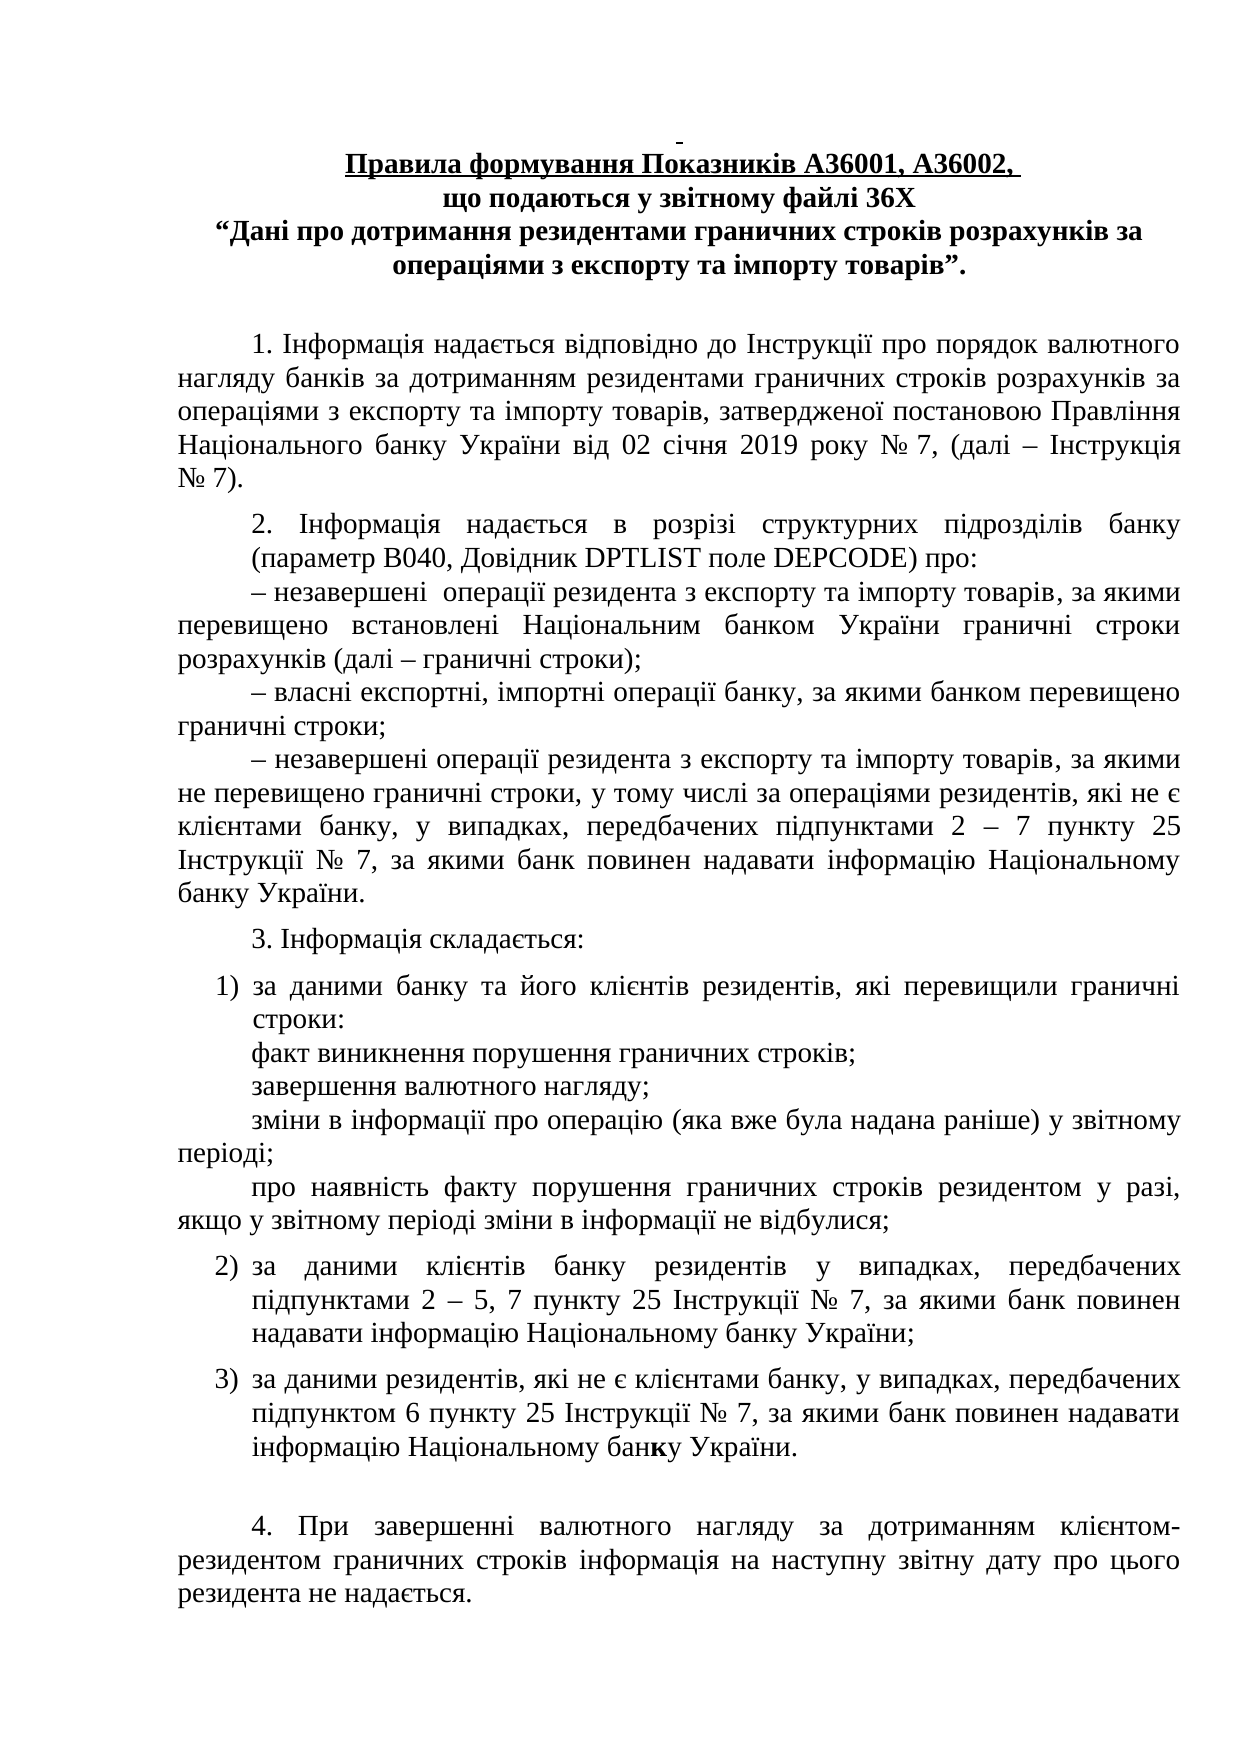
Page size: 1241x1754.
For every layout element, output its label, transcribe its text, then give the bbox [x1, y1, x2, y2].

list за даними резидентів, які не є клієнтами банку, у випадках, передбачених підпунктом 6 пункту 25 Інструкції № 7, за якими банк повинен надавати інформацію Національному банку України. [214, 1362, 1181, 1462]
list 4. При завершенні валютного нагляду за дотриманням клієнтом-резидентом граничних строків інформація на наступну звітну дату про цього резидента не надається. [177, 1508, 1181, 1609]
text “Дані про дотримання резидентами граничних строків розрахунків за операціями з експорту та імпорту товарів”. [177, 213, 1181, 280]
text зміни в інформації про операцію (яка вже була надана раніше) у звітному періоді; [177, 1102, 1181, 1169]
list за даними банку та його клієнтів резидентів, які перевищили граничні строки: [215, 968, 1181, 1035]
list – власні експортні, імпортні операції банку, за якими банком перевищено граничні строки; [177, 674, 1181, 741]
text про наявність факту порушення граничних строків резидентом у разі, якщо у звітному періоді зміни в інформації не відбулися; [177, 1169, 1181, 1236]
text Правила формування Показників A36001, A36002, [177, 118, 1181, 180]
text завершення валютного нагляду; [177, 1068, 1181, 1102]
text 3. Інформація складається: [177, 922, 1181, 955]
list – незавершені операції резидента з експорту та імпорту товарів, за якими не перевищено граничні строки, у тому числі за операціями резидентів, які не є клієнтами банку, у випадках, передбачених підпунктами 2 – 7 пункту 25 Інструкції № 7, за якими банк повинен надавати інформацію Національному банку України. [177, 741, 1181, 909]
list 1. Інформація надається відповідно до Інструкції про порядок валютного нагляду банків за дотриманням резидентами граничних строків розрахунків за операціями з експорту та імпорту товарів, затвердженої постановою Правління Національного банку України від 02 січня 2019 року № 7, (далі – Інструкція № 7). [177, 326, 1181, 494]
list за даними клієнтів банку резидентів у випадках, передбачених підпунктами 2 – 5, 7 пункту 25 Інструкції № 7, за якими банк повинен надавати інформацію Національному банку України; [214, 1248, 1181, 1349]
text що подаються у звітному файлі 36X [177, 180, 1181, 213]
list 2. Інформація надається в розрізі структурних підрозділів банку (параметр B040, Довідник DPTLIST поле DEPCODE) про: [251, 507, 1181, 574]
text факт виникнення порушення граничних строків; [177, 1035, 1181, 1068]
list незавершені операції резидента з експорту та імпорту товарів, за якими перевищено встановлені Національним банком України граничні строки розрахунків (далі – граничні строки); [177, 574, 1181, 674]
